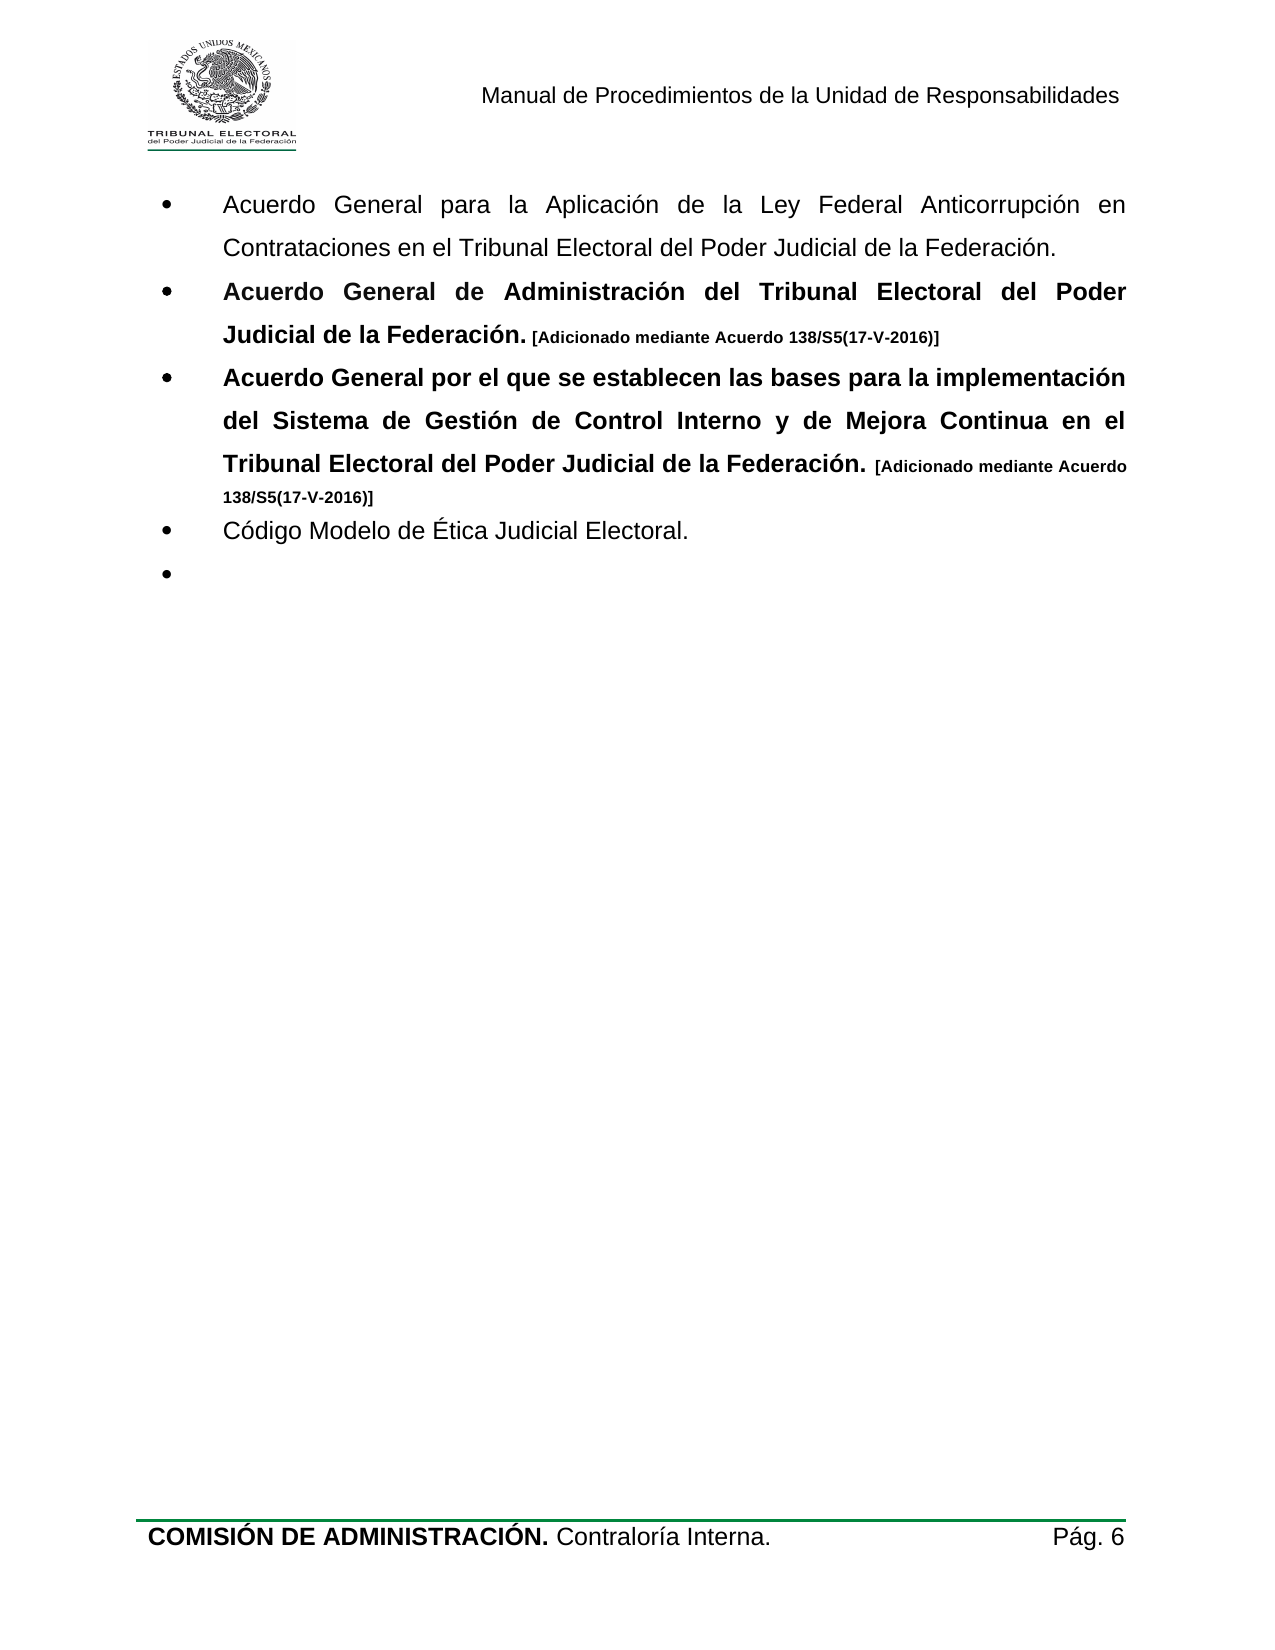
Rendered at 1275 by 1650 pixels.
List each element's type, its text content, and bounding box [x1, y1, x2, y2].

picture [147, 40, 297, 151]
list Acuerdo General de Administración del Tribunal Electoral del Poder Judicial de la Federación. [Adicionado mediante Acuerdo 138/S5(17-V-2016)] [162, 277, 1127, 348]
list Código Modelo de Ética Judicial Electoral. [162, 516, 1127, 545]
list Acuerdo General por el que se establecen las bases para la implementación del Sistema de Gestión de Control Interno y de Mejora Continua en el Tribunal Electoral del Poder Judicial de la Federación. [Adicionado mediante Acuerdo 138/S5(17-V-2016)] [162, 363, 1127, 507]
list Acuerdo General para la Aplicación de la Ley Federal Anticorrupción en Contrataciones en el Tribunal Electoral del Poder Judicial de la Federación. [162, 190, 1127, 262]
